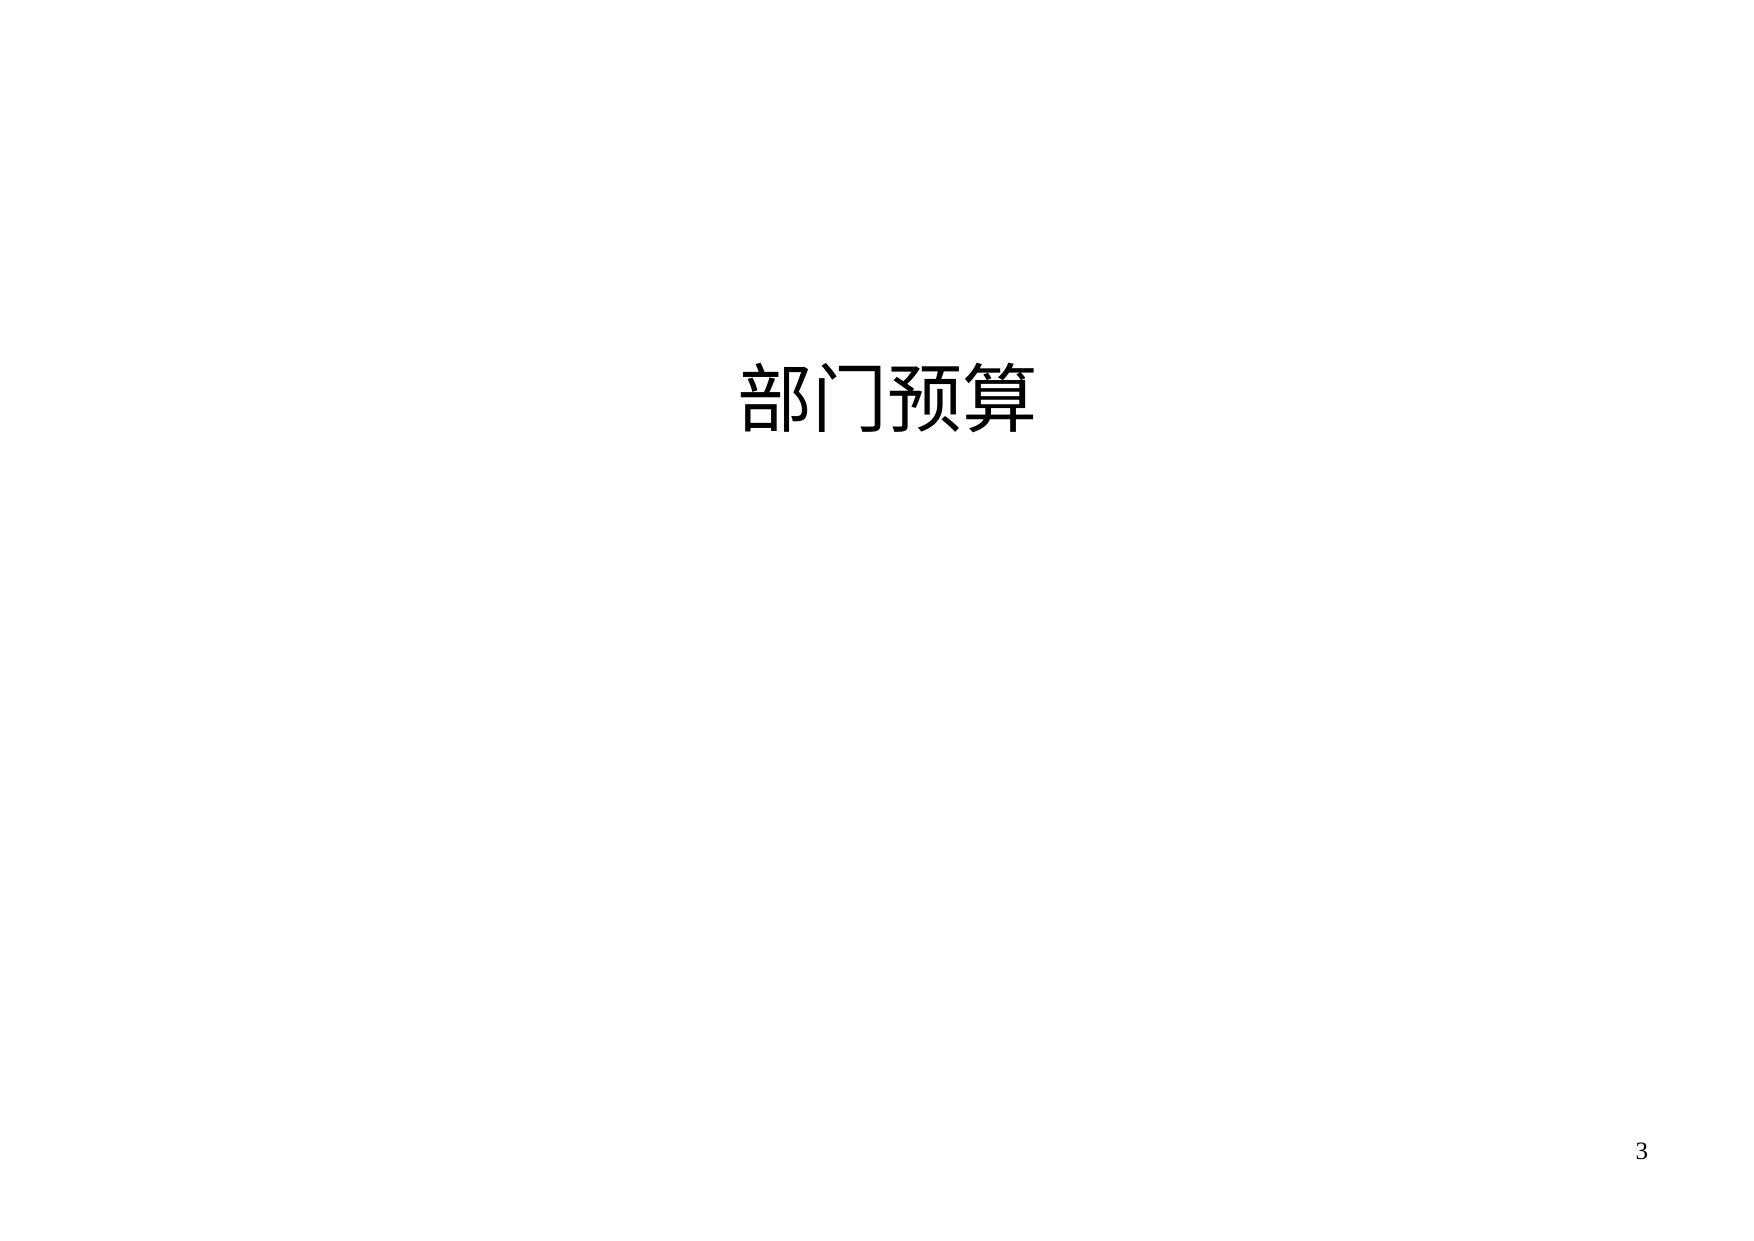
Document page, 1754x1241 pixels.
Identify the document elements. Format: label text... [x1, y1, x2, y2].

text 部门预算 [106, 346, 1648, 448]
